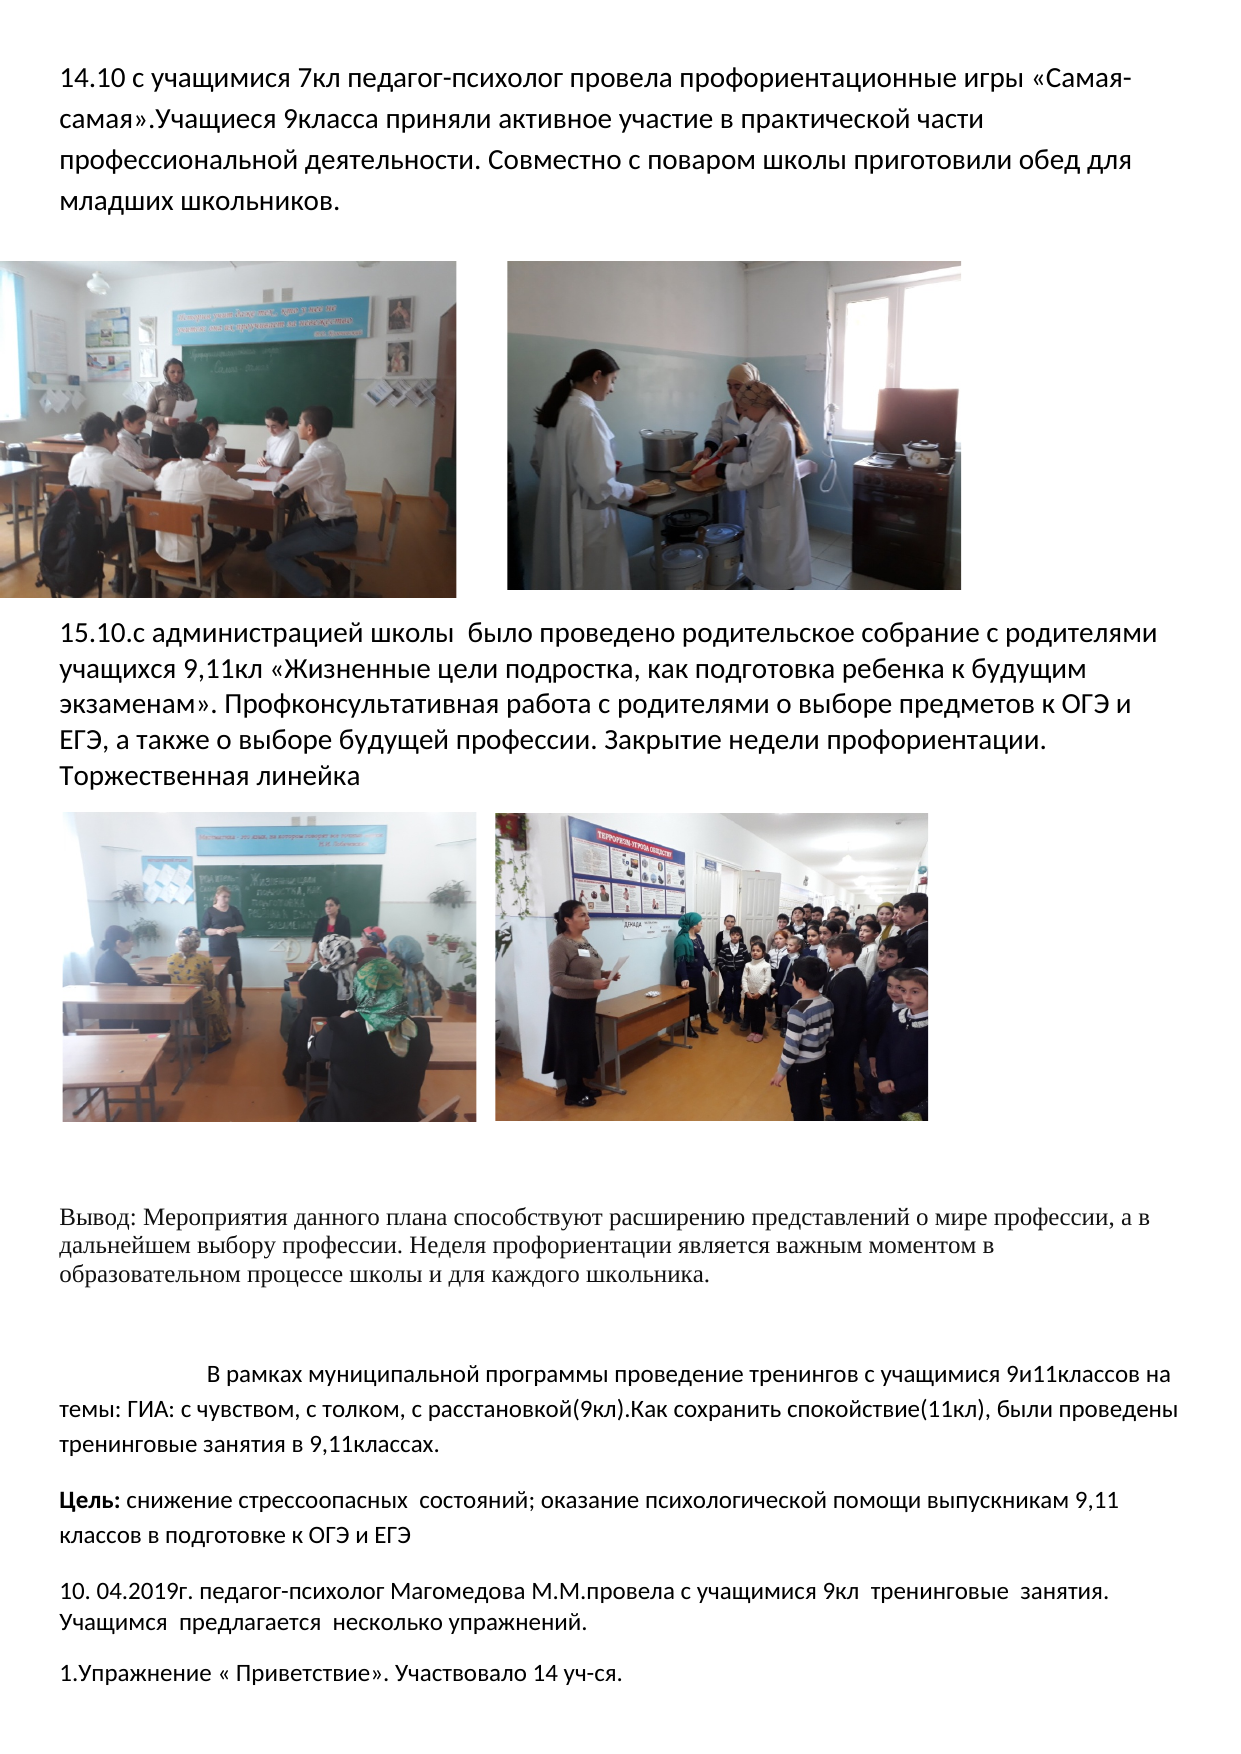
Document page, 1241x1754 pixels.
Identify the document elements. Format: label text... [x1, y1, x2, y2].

text 10. 04.2019г. педагог-психолог Магомедова М.М.провела с учащимися 9кл тренинговые занятия. Учащимся предлагается несколько упражнений. [59, 1575, 1181, 1636]
text 14.10 с учащимися 7кл педагог-психолог провела профориентационные игры «Самая-самая».Учащиеся 9класса приняли активное участие в практической части профессиональной деятельности. Совместно с поваром школы приготовили обед для младших школьников. [59, 59, 1181, 217]
text 15.10.с администрацией школы было проведено родительское собрание с родителями учащихся 9,11кл «Жизненные цели подростка, как подготовка ребенка к будущим экзаменам». Профконсультативная работа с родителями о выборе предметов к ОГЭ и ЕГЭ, а также о выборе будущей профессии. Закрытие недели профориентации. Торжественная линейка [59, 614, 1181, 792]
text Вывод: Мероприятия данного плана способствуют расширению представлений о мире профессии, а в дальнейшем выбору профессии. Неделя профориентации является важным моментом в образовательном процессе школы и для каждого школьника. [59, 1202, 1181, 1288]
picture [62, 812, 477, 1122]
picture [0, 261, 457, 598]
text В рамках муниципальной программы проведение тренингов с учащимися 9и11классов на темы: ГИА: с чувством, с толком, с расстановкой(9кл).Как сохранить спокойствие(11кл), были проведены тренинговые занятия в 9,11классах. [59, 1358, 1181, 1459]
text 1.Упражнение « Приветствие». Участвовало 14 уч-ся. [59, 1657, 1181, 1688]
picture [495, 813, 929, 1121]
picture [507, 261, 962, 590]
text Цель: снижение стрессоопасных состояний; оказание психологической помощи выпускникам 9,11 классов в подготовке к ОГЭ и ЕГЭ [59, 1484, 1181, 1550]
